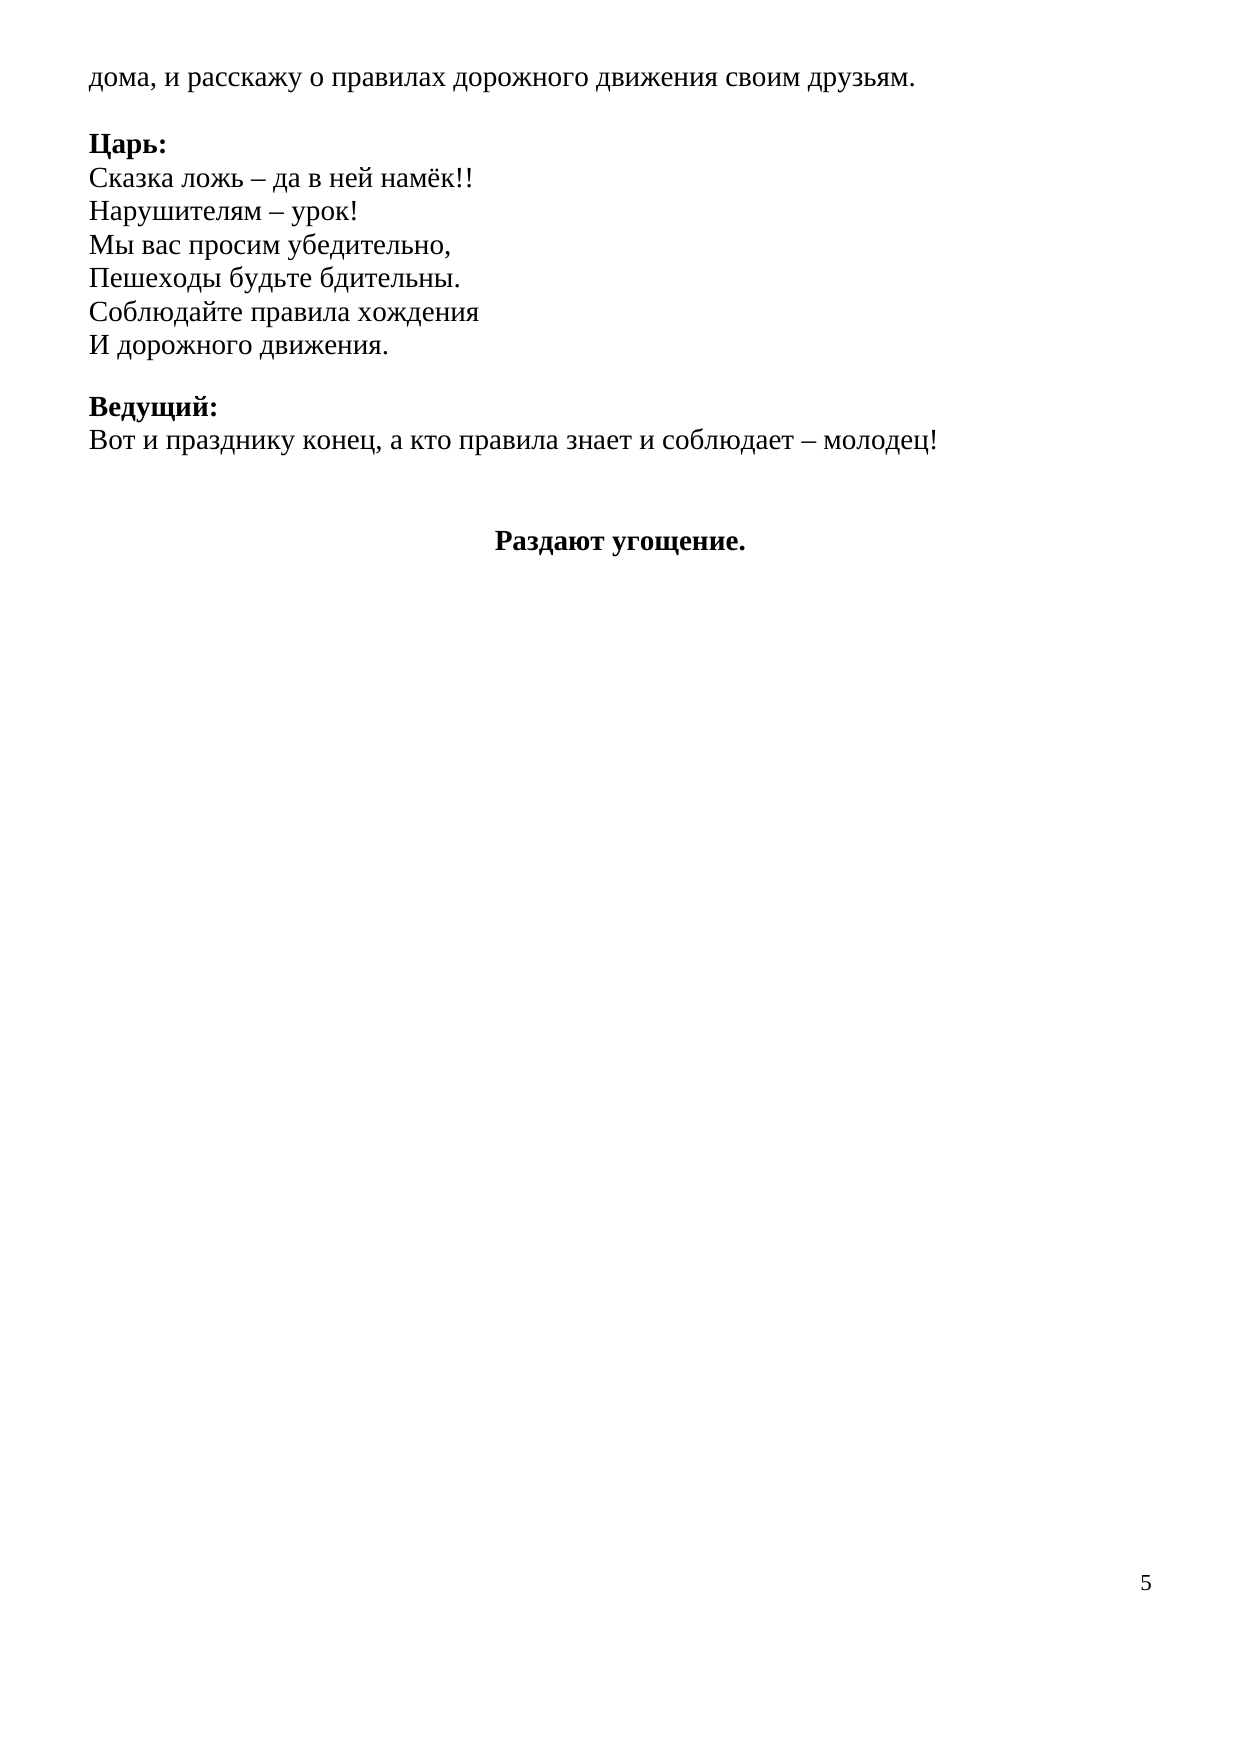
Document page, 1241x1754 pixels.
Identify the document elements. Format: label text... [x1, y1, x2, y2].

text Ведущий: Вот и празднику конец, а кто правила знает и соблюдает – молодец! [89, 389, 1152, 456]
text Раздают угощение. [89, 523, 1152, 557]
